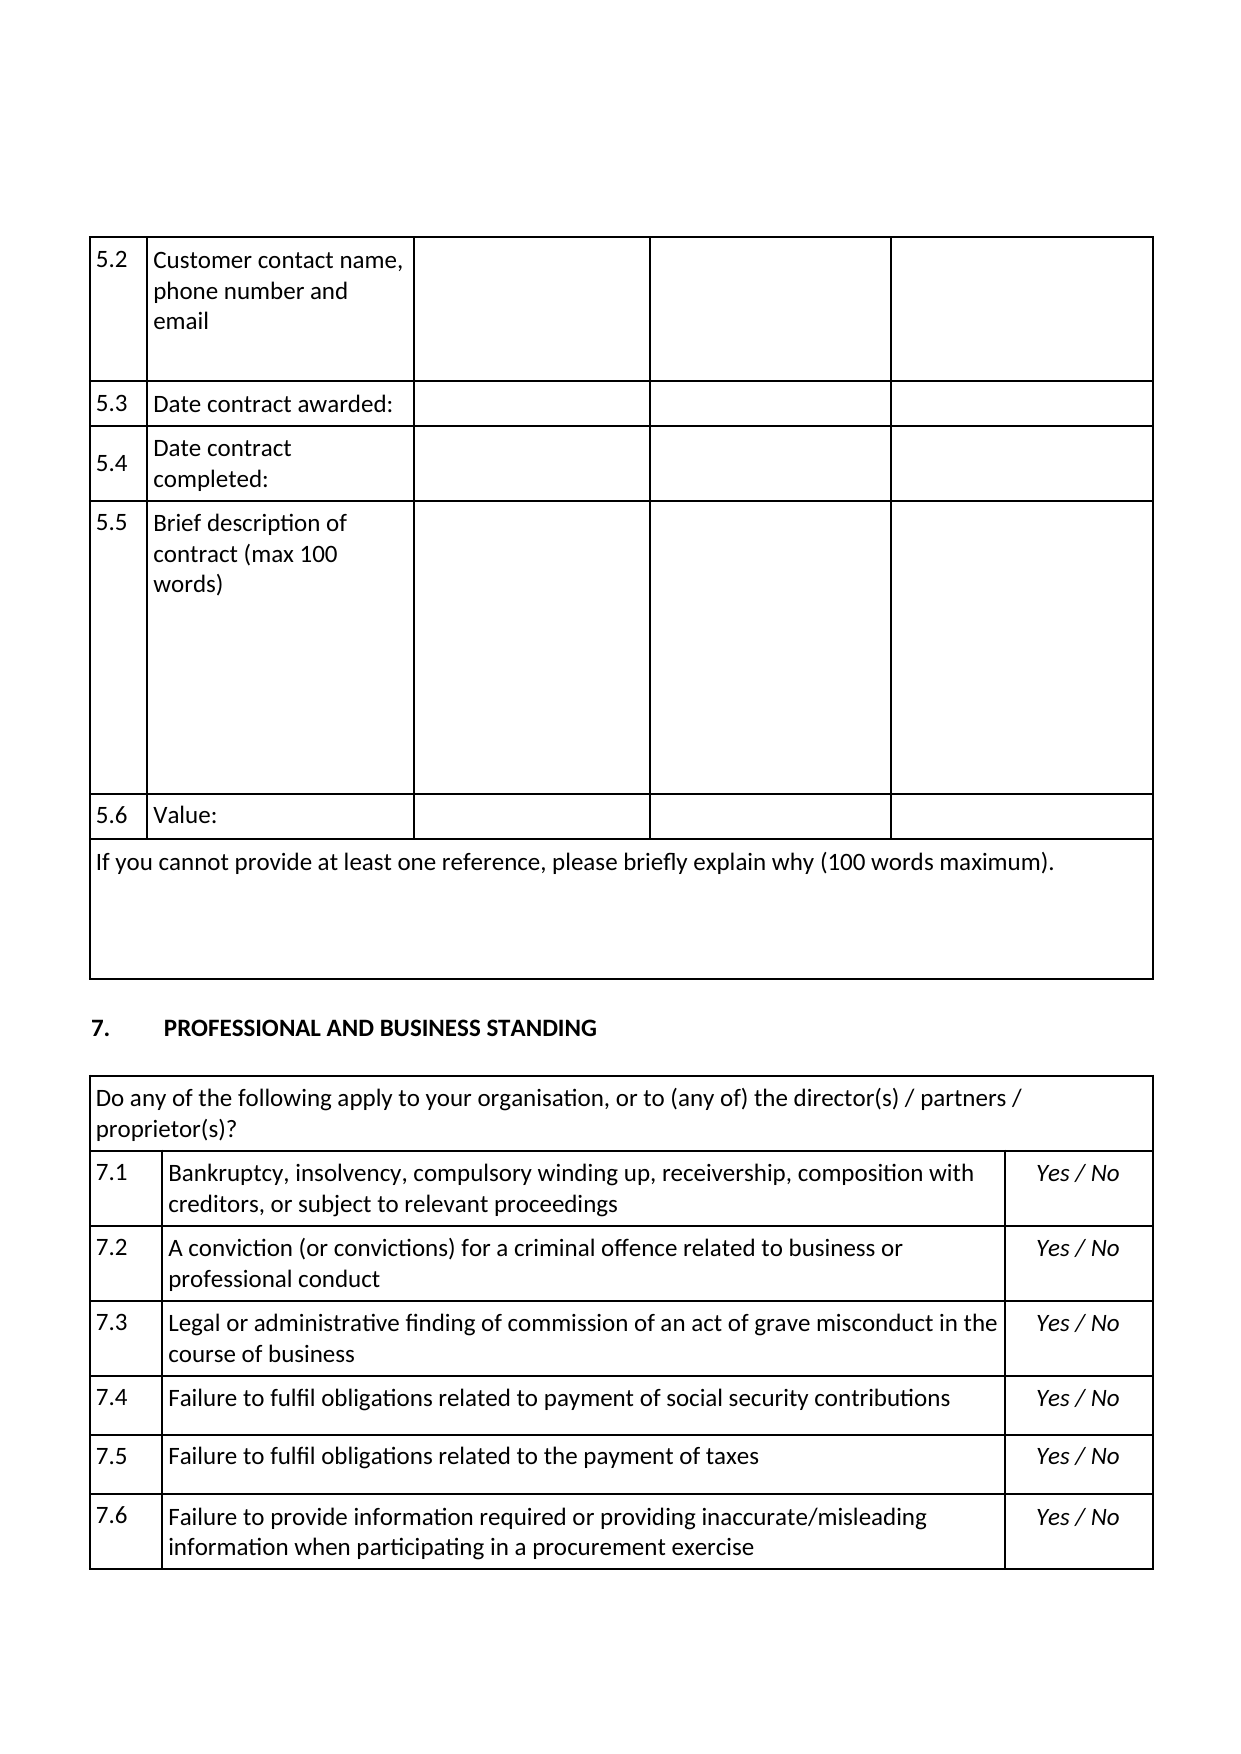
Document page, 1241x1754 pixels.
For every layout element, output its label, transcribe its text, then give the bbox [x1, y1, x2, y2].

table_cell Yes / No [1006, 1436, 1152, 1493]
table_cell Yes / No [1006, 1227, 1152, 1299]
table_cell 7.3 [91, 1302, 161, 1374]
table_cell [651, 382, 890, 424]
table_cell 5.2 [91, 238, 146, 380]
table_cell [892, 382, 1152, 424]
table_cell Yes / No [1006, 1495, 1152, 1568]
table_cell [415, 382, 649, 424]
table_cell A conviction (or convictions) for a criminal offence related to business or professional conduct [163, 1227, 1004, 1299]
table_cell [892, 502, 1152, 792]
table_cell [892, 238, 1152, 380]
table_cell 7.2 [91, 1227, 161, 1299]
table_cell Failure to fulfil obligations related to payment of social security contributions [163, 1377, 1004, 1433]
table_cell 5.5 [91, 502, 146, 792]
table_cell [651, 795, 890, 838]
table_cell Date contract awarded: [148, 382, 413, 424]
table_cell [651, 238, 890, 380]
table_cell Yes / No [1006, 1377, 1152, 1433]
table_cell Failure to provide information required or providing inaccurate/misleading information when participating in a procurement exercise [163, 1495, 1004, 1568]
table_cell Yes / No [1006, 1152, 1152, 1224]
table_cell If you cannot provide at least one reference, please briefly explain why (100 words maximum). [91, 840, 1152, 978]
table_cell Customer contact name, phone number and email [148, 238, 413, 380]
table_cell 7.6 [91, 1495, 161, 1568]
table_cell [415, 427, 649, 499]
table_cell 7.4 [91, 1377, 161, 1433]
table_cell Value: [148, 795, 413, 838]
table_cell [415, 502, 649, 792]
table_cell Failure to fulfil obligations related to the payment of taxes [163, 1436, 1004, 1493]
table_cell Legal or administrative finding of commission of an act of grave misconduct in the course of business [163, 1302, 1004, 1374]
table_cell [415, 795, 649, 838]
table_cell [651, 502, 890, 792]
subtitle 7. PROFESSIONAL AND BUSINESS STANDING [91, 1012, 1152, 1043]
table_cell 5.3 [91, 382, 146, 424]
table_cell 5.6 [91, 795, 146, 838]
table_cell 7.1 [91, 1152, 161, 1224]
table_cell Date contract completed: [148, 427, 413, 499]
table_cell [651, 427, 890, 499]
table_cell Brief description of contract (max 100 words) [148, 502, 413, 792]
table_cell 5.4 [91, 427, 146, 499]
table_cell Yes / No [1006, 1302, 1152, 1374]
table_header Do any of the following apply to your organisation, or to (any of) the director(s) / partners / proprietor(s)? [91, 1077, 1152, 1149]
table_cell [892, 427, 1152, 499]
table_cell 7.5 [91, 1436, 161, 1493]
table_cell [415, 238, 649, 380]
table_cell Bankruptcy, insolvency, compulsory winding up, receivership, composition with creditors, or subject to relevant proceedings [163, 1152, 1004, 1224]
table_cell [892, 795, 1152, 838]
